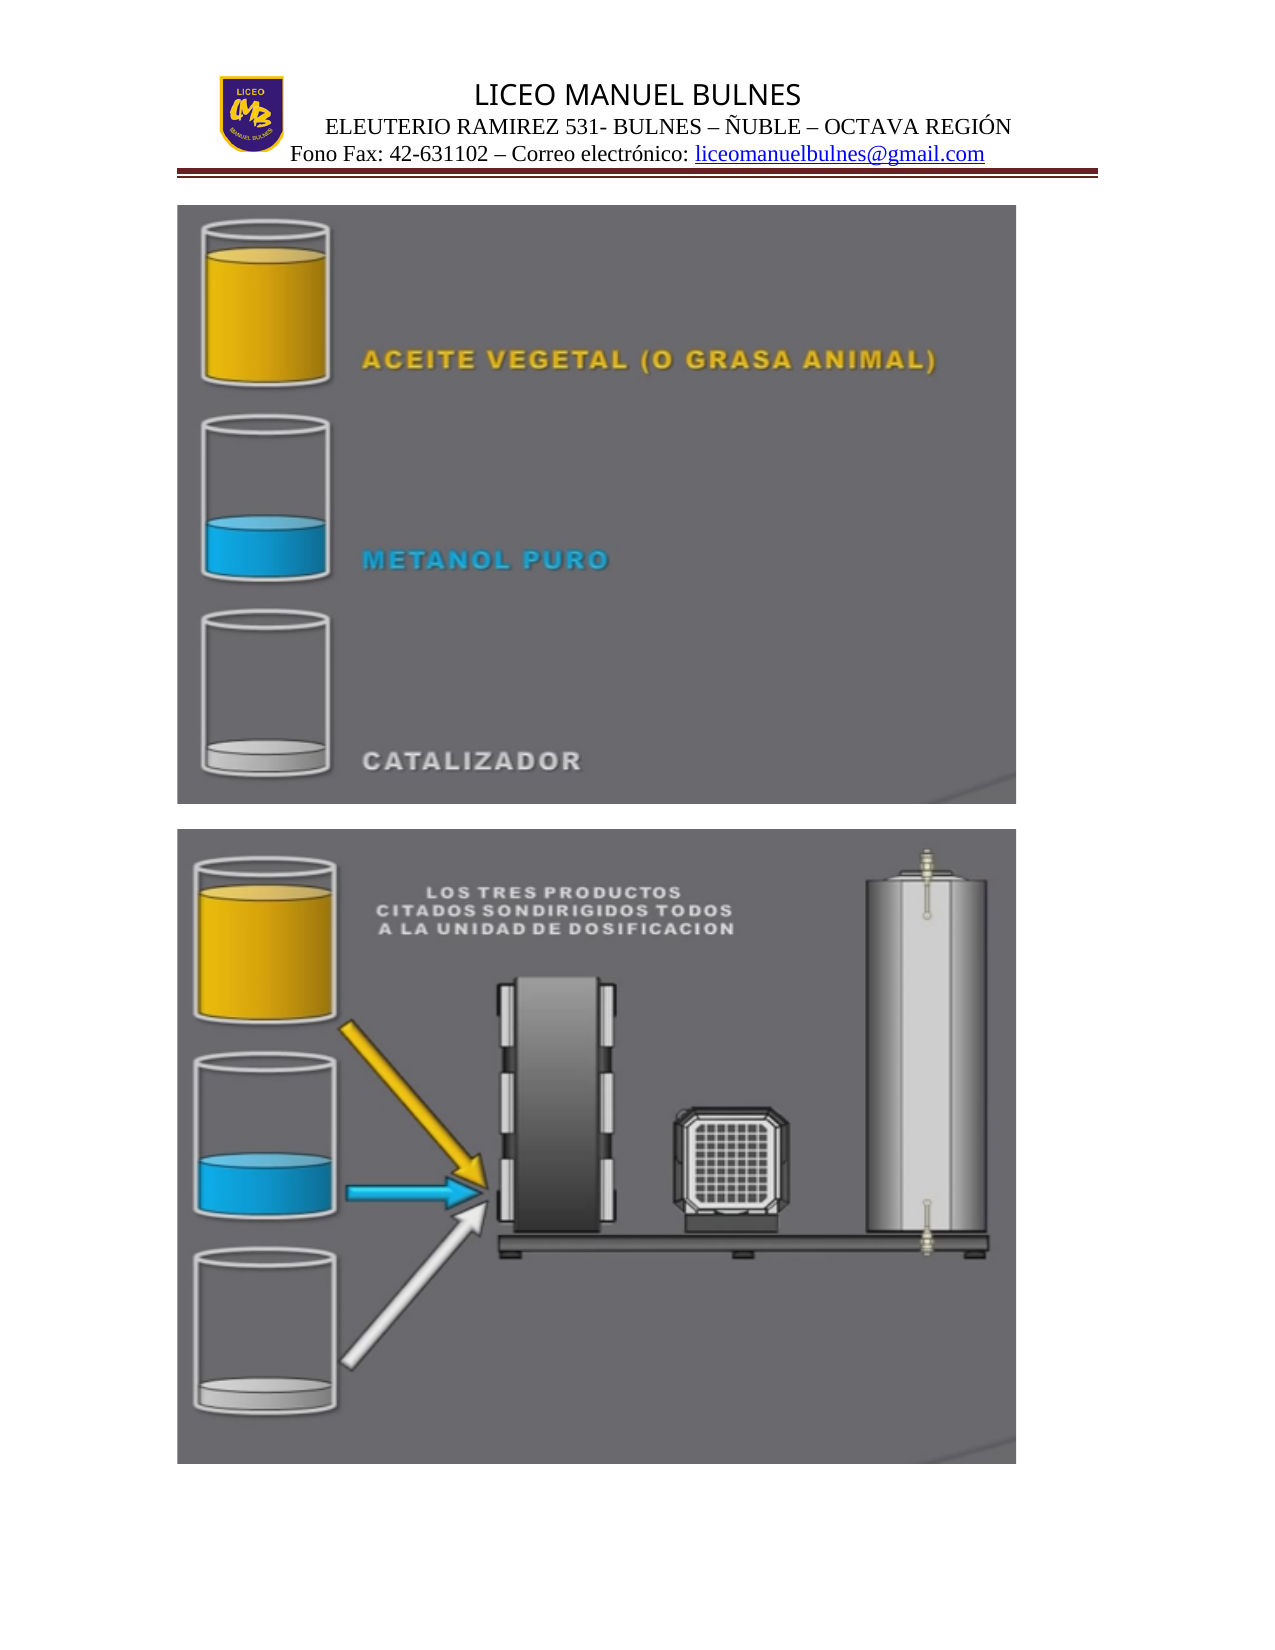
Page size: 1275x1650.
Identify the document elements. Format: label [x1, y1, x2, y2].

picture [177, 205, 1017, 804]
picture [214, 72, 284, 151]
picture [177, 829, 1017, 1464]
